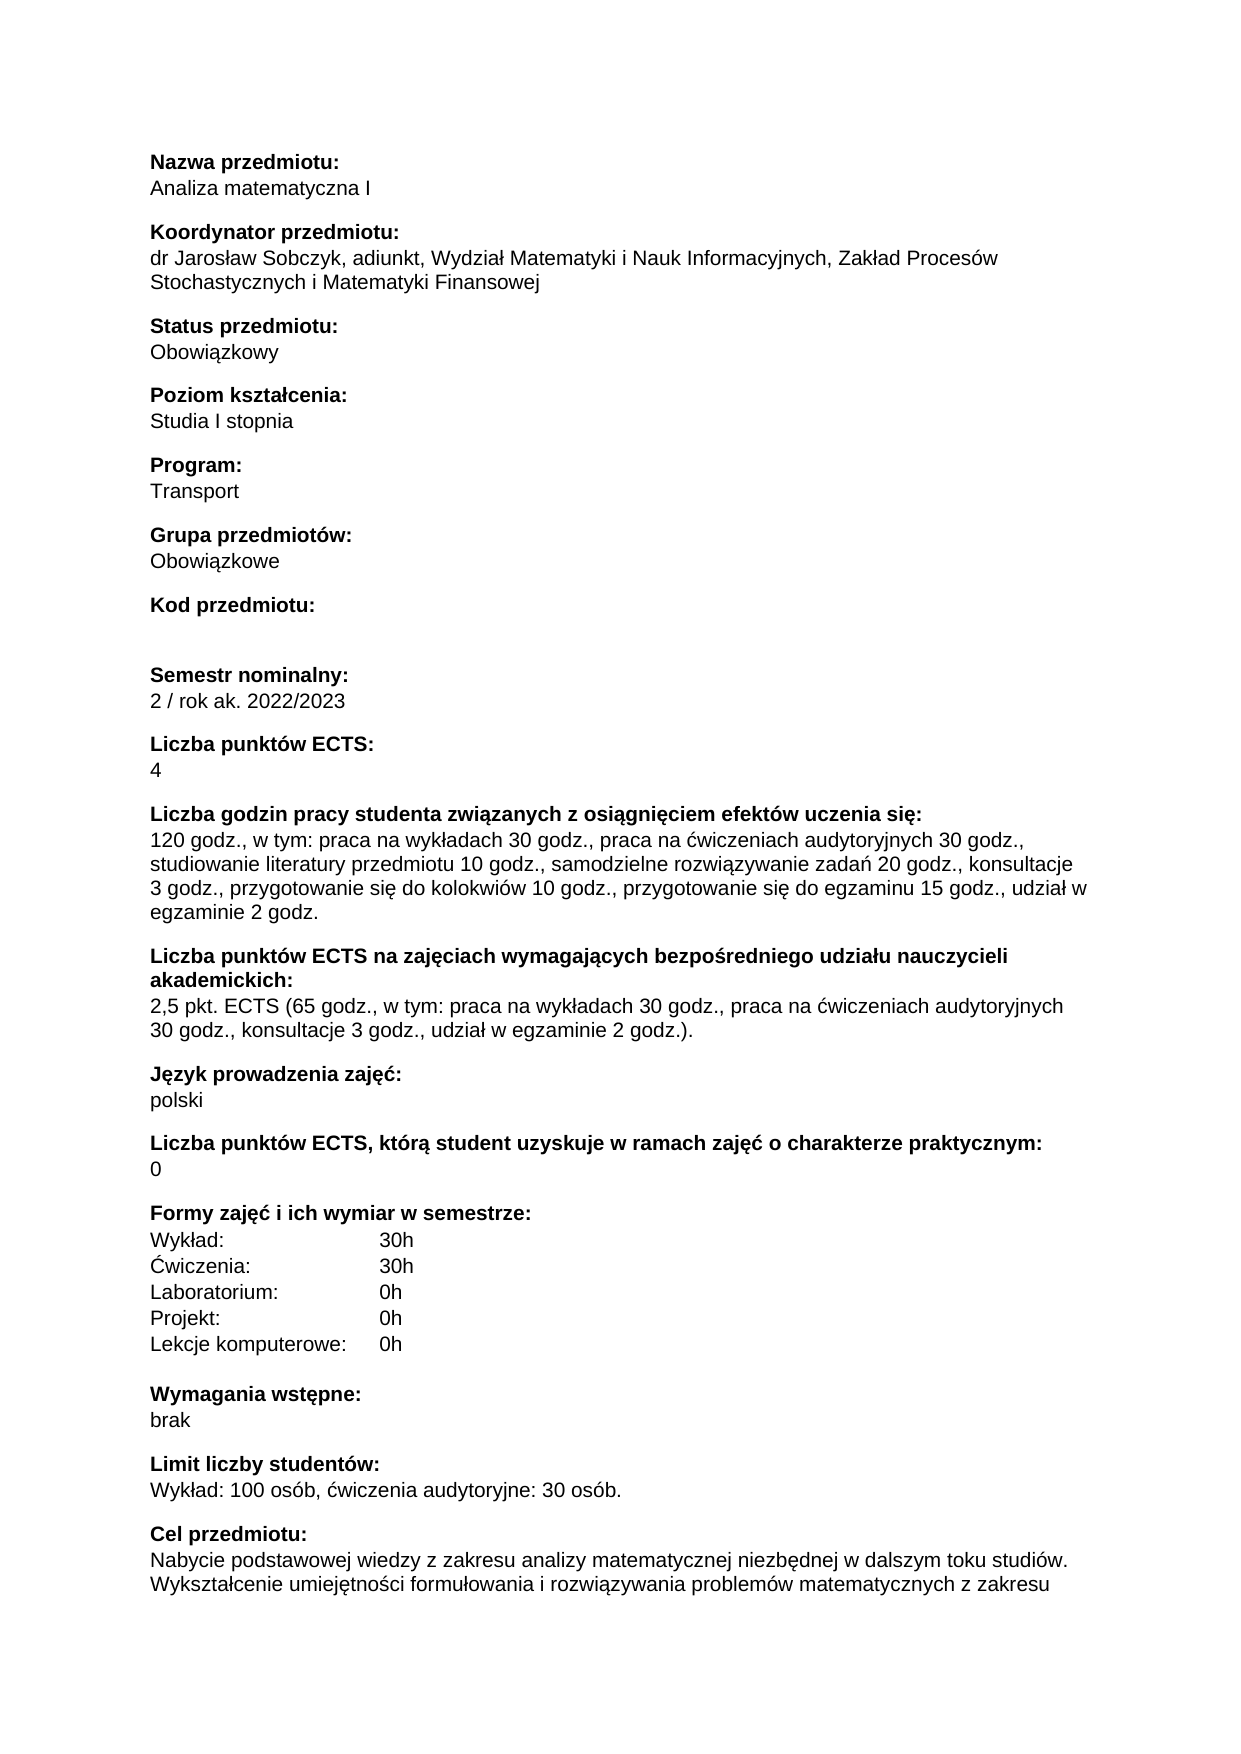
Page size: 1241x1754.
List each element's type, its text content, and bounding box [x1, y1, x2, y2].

text Poziom kształcenia: [150, 383, 1090, 407]
table_header 30h [369, 1228, 597, 1252]
table_cell 30h [369, 1252, 597, 1278]
table_cell 0h [369, 1330, 597, 1356]
text dr Jarosław Sobczyk, adiunkt, Wydział Matematyki i Nauk Informacyjnych, Zakład Procesów Stochastycznych i Matematyki Finansowej [150, 246, 1090, 294]
text Liczba godzin pracy studenta związanych z osiągnięciem efektów uczenia się: [150, 802, 1090, 826]
text Cel przedmiotu: [150, 1521, 1090, 1545]
text Liczba punktów ECTS, którą student uzyskuje w ramach zajęć o charakterze praktycznym: [150, 1131, 1090, 1155]
text 2 / rok ak. 2022/2023 [150, 688, 1090, 712]
text Status przedmiotu: [150, 313, 1090, 337]
table_cell 0h [369, 1278, 597, 1304]
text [150, 1547, 1090, 1595]
text Wykład: 100 osób, ćwiczenia audytoryjne: 30 osób. [150, 1478, 1090, 1502]
text 4 [150, 758, 1090, 782]
text Obowiązkowy [150, 339, 1090, 363]
text 2,5 pkt. ECTS (65 godz., w tym: praca na wykładach 30 godz., praca na ćwiczeniach audytoryjnych 30 godz., konsultacje 3 godz., udział w egzaminie 2 godz.). [150, 994, 1090, 1042]
table_cell Lekcje komputerowe: [140, 1332, 367, 1356]
table_cell Projekt: [140, 1306, 367, 1330]
text Program: [150, 453, 1090, 477]
text Studia I stopnia [150, 409, 1090, 433]
text Obowiązkowe [150, 549, 1090, 573]
text 0 [150, 1157, 1090, 1181]
text polski [150, 1087, 1090, 1111]
text Język prowadzenia zajęć: [150, 1061, 1090, 1085]
table_cell Laboratorium: [140, 1280, 367, 1304]
text Kod przedmiotu: [150, 593, 1090, 617]
text Liczba punktów ECTS na zajęciach wymagających bezpośredniego udziału nauczycieli akademickich: [150, 944, 1090, 992]
text Nazwa przedmiotu: [150, 150, 1090, 174]
text Liczba punktów ECTS: [150, 732, 1090, 756]
text Limit liczby studentów: [150, 1452, 1090, 1476]
text brak [150, 1408, 1090, 1432]
text Semestr nominalny: [150, 662, 1090, 686]
table_cell Ćwiczenia: [140, 1254, 367, 1278]
table_header Wykład: [140, 1228, 367, 1252]
text Wymagania wstępne: [150, 1382, 1090, 1406]
text Transport [150, 479, 1090, 503]
table_cell 0h [369, 1304, 597, 1330]
text Formy zajęć i ich wymiar w semestrze: [150, 1201, 1090, 1225]
text 120 godz., w tym: praca na wykładach 30 godz., praca na ćwiczeniach audytoryjnych 30 godz., studiowanie literatury przedmiotu 10 godz., samodzielne rozwiązywanie zadań 20 godz., konsultacje 3 godz., przygotowanie się do kolokwiów 10 godz., przygotowanie się do egzaminu 15 godz., udział w egzaminie 2 godz. [150, 828, 1090, 924]
text Grupa przedmiotów: [150, 523, 1090, 547]
text Koordynator przedmiotu: [150, 220, 1090, 244]
text Analiza matematyczna I [150, 176, 1090, 200]
